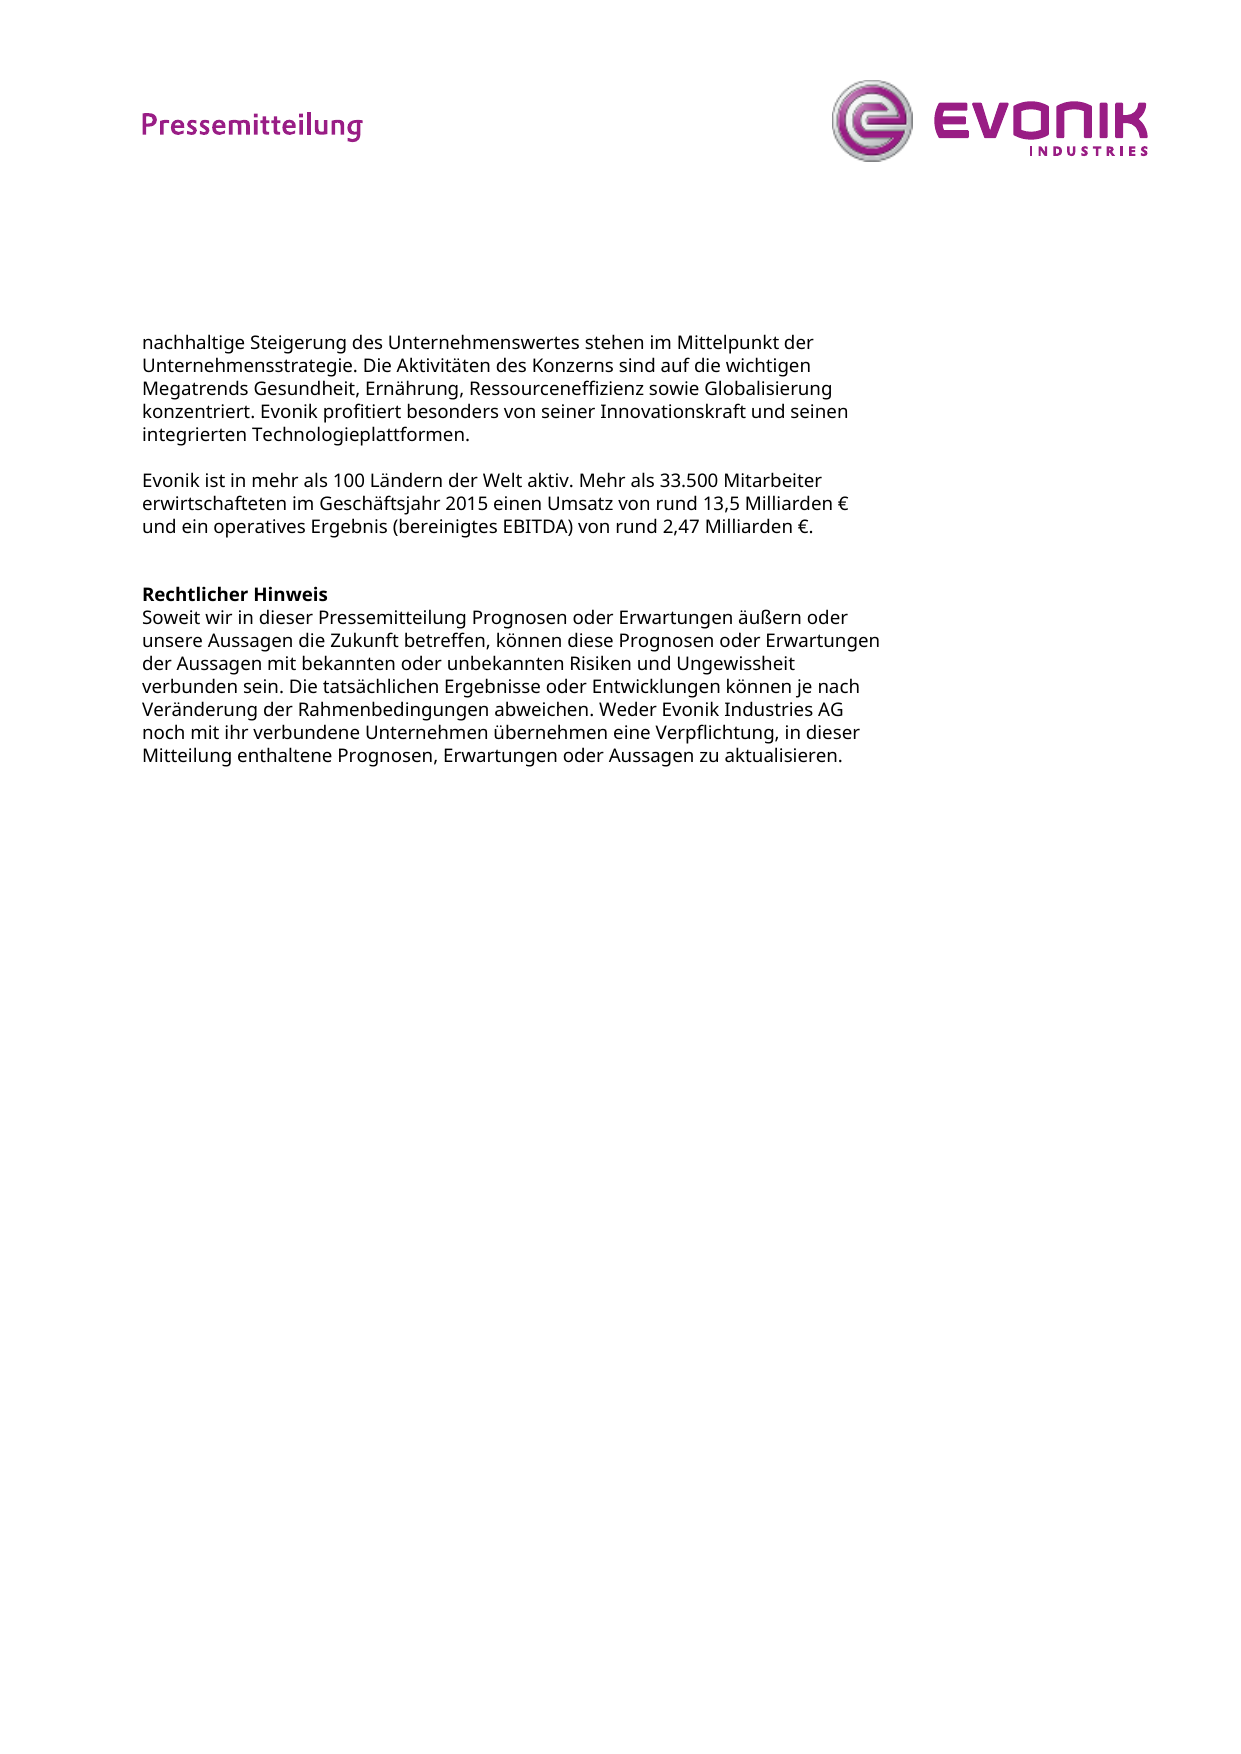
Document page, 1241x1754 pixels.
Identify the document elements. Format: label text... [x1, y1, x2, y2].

text Soweit wir in dieser Pressemitteilung Prognosen oder Erwartungen äußern oder unsere Aussagen die Zukunft betreffen, können diese Prognosen oder Erwartungen der Aussagen mit bekannten oder unbekannten Risiken und Ungewissheit verbunden sein. Die tatsächlichen Ergebnisse oder Entwicklungen können je nach Veränderung der Rahmenbedingungen abweichen. Weder Evonik Industries AG noch mit ihr verbundene Unternehmen übernehmen eine Verpflichtung, in dieser Mitteilung enthaltene Prognosen, Erwartungen oder Aussagen zu aktualisieren. [142, 606, 886, 767]
picture [832, 80, 913, 162]
text Evonik ist in mehr als 100 Ländern der Welt aktiv. Mehr als 33.500 Mitarbeiter erwirtschafteten im Geschäftsjahr 2015 einen Umsatz von rund 13,5 Milliarden € und ein operatives Ergebnis (bereinigtes EBITDA) von rund 2,47 Milliarden €. [142, 469, 886, 538]
text Rechtlicher Hinweis [142, 583, 886, 606]
